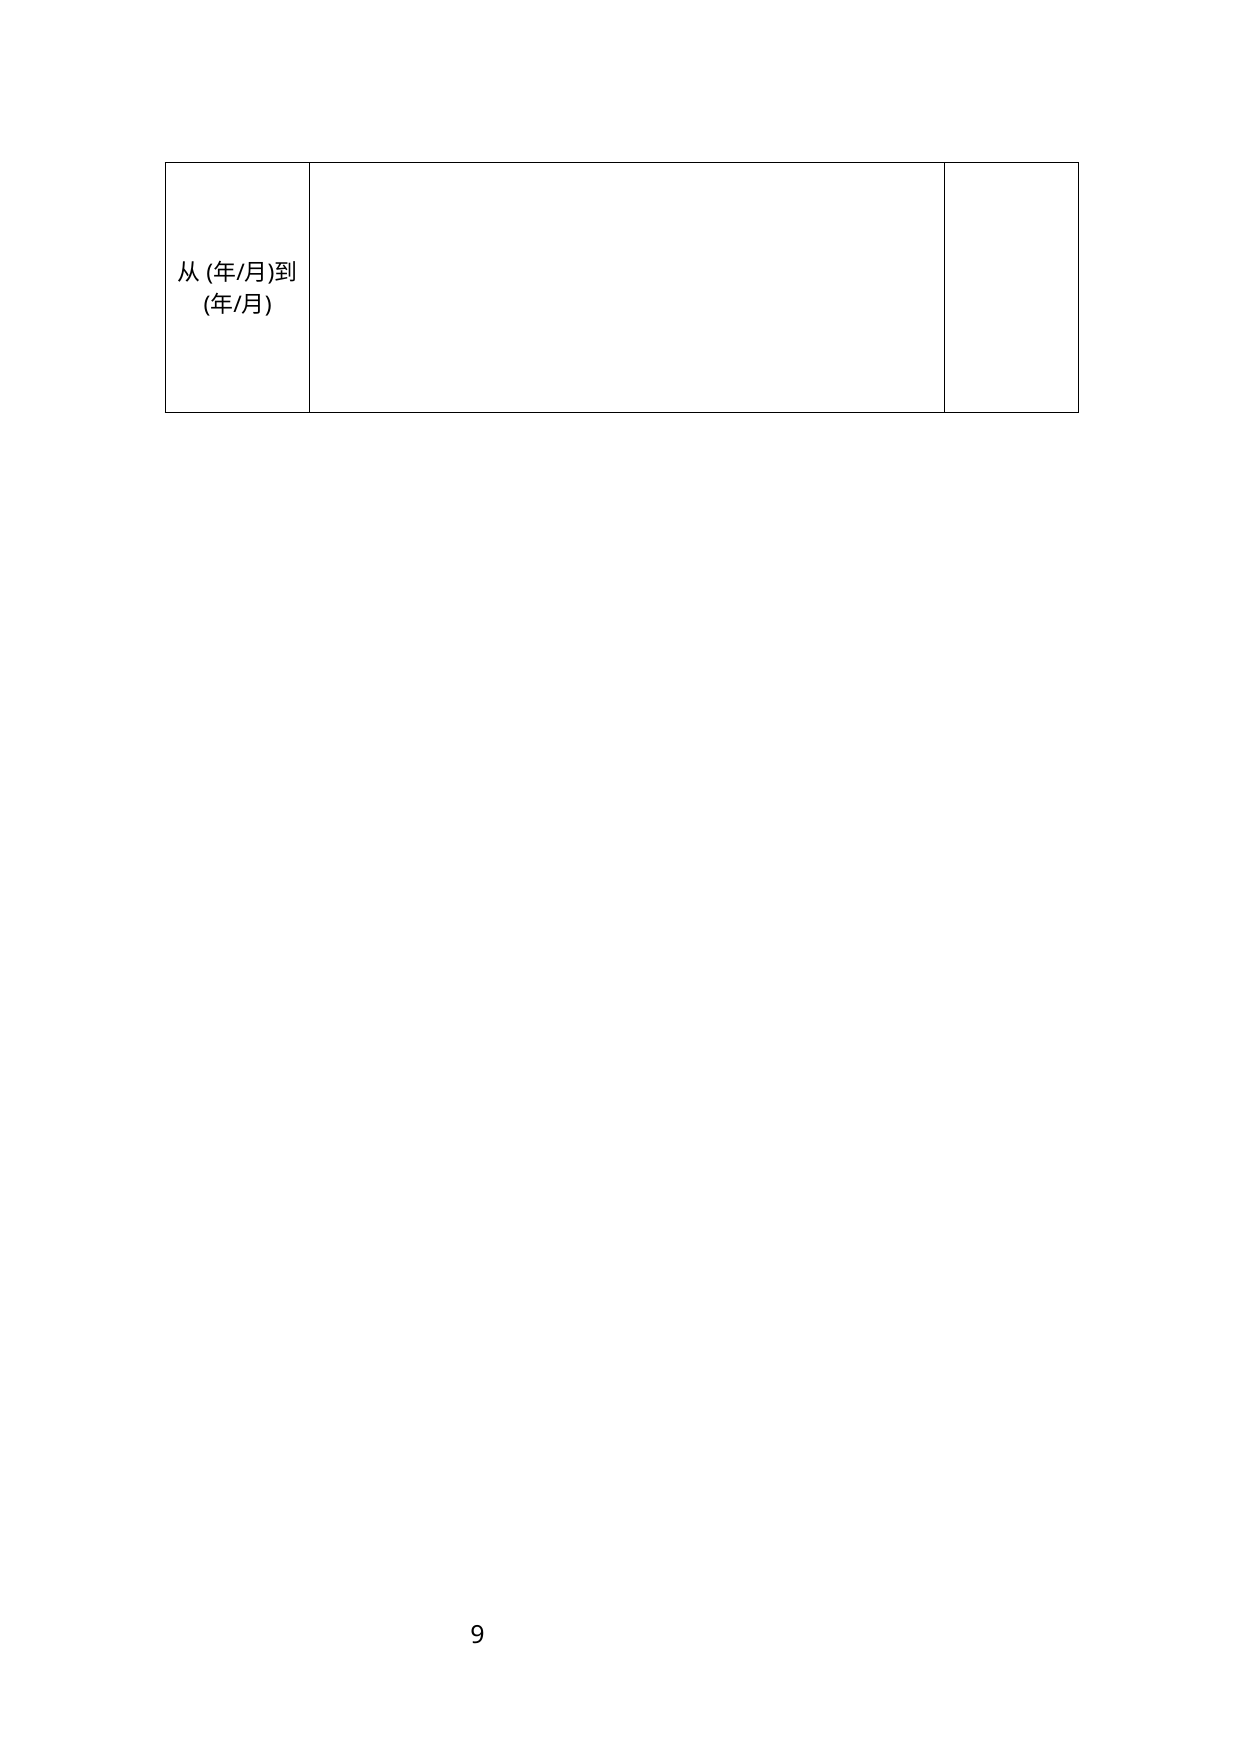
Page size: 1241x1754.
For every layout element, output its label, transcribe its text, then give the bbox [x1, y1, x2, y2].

table_cell [945, 163, 1078, 412]
table_cell 从 (年/月)到 (年/月) [166, 163, 309, 412]
table_cell [310, 163, 944, 412]
